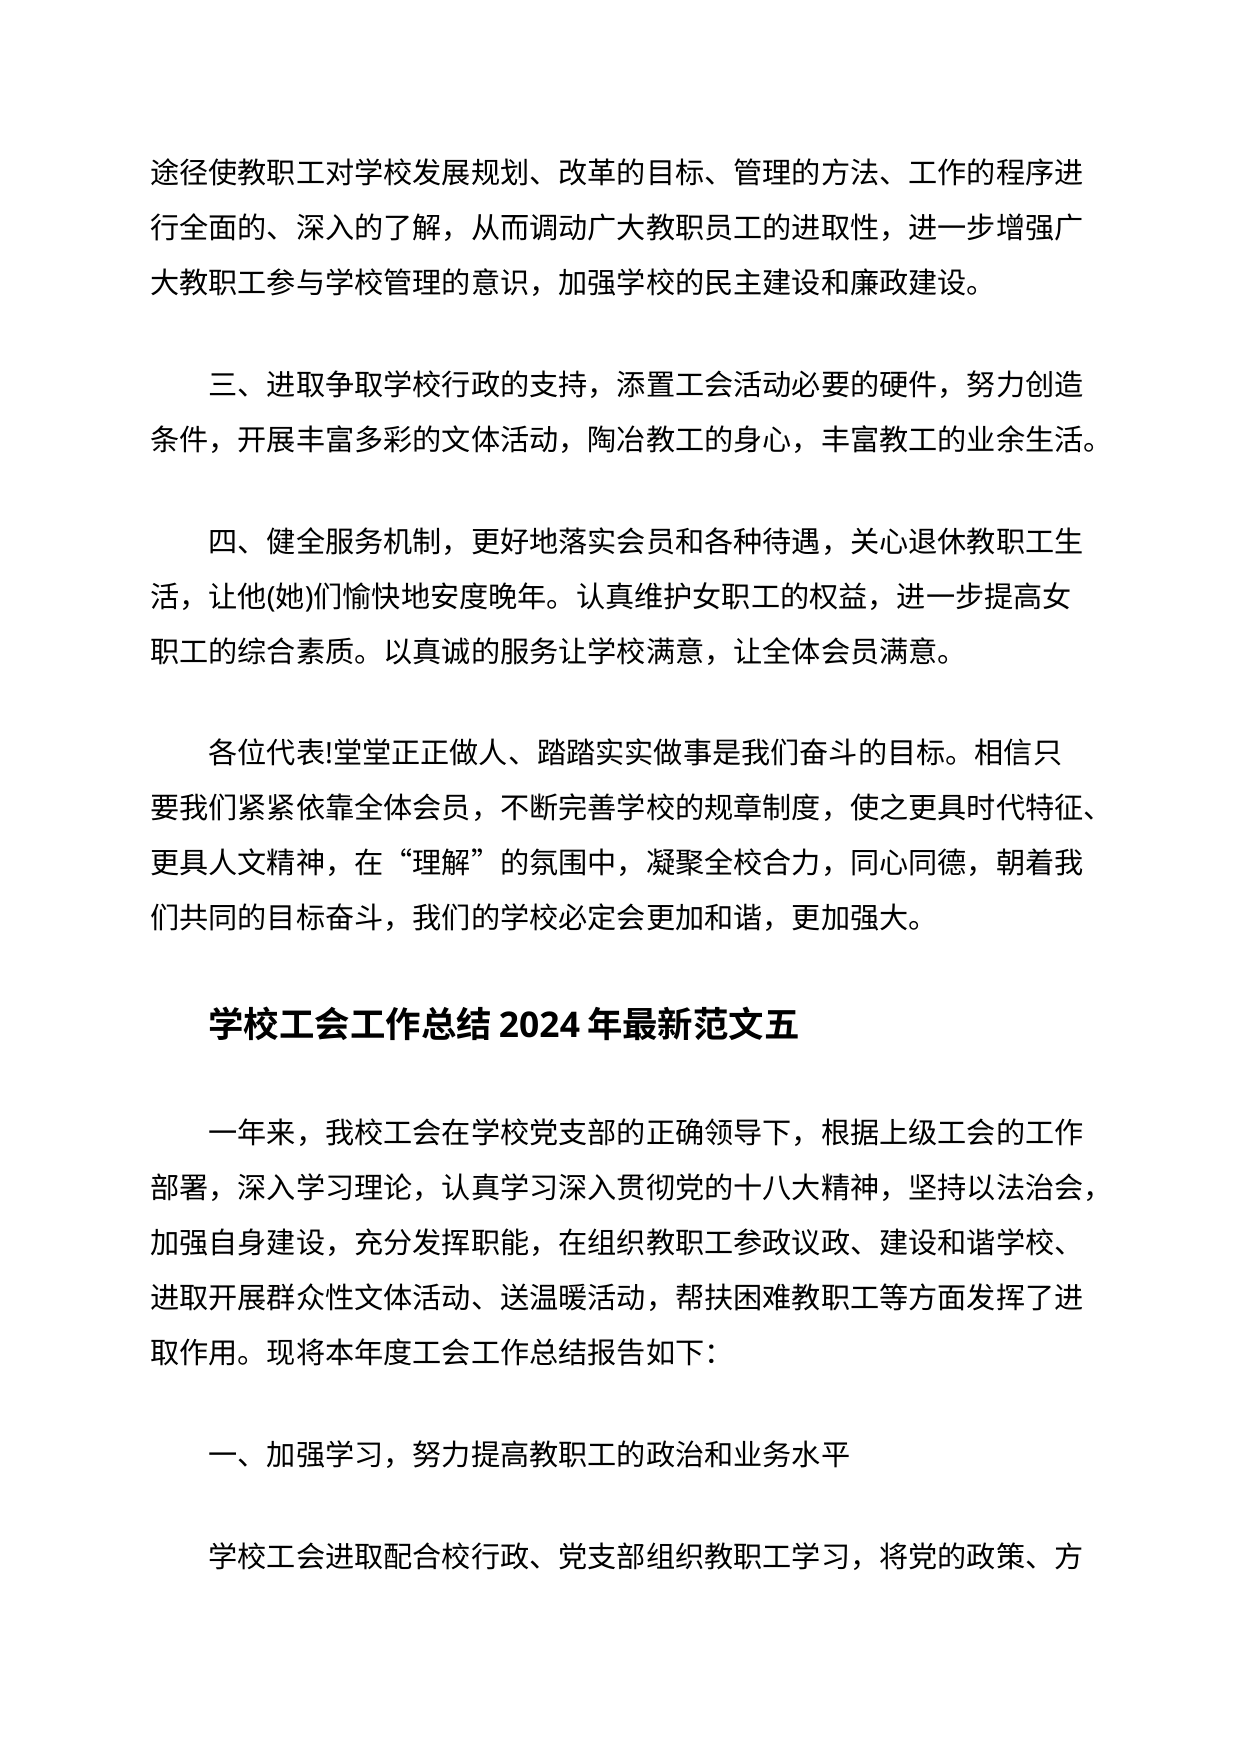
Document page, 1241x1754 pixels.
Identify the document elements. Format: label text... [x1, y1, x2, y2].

text 学校工会工作总结2024年最新范文五 [150, 996, 1090, 1048]
text 一、加强学习，努力提高教职工的政治和业务水平 [150, 1431, 1090, 1474]
text 一年来，我校工会在学校党支部的正确领导下，根据上级工会的工作部署，深入学习理论，认真学习深入贯彻党的十八大精神，坚持以法治会，加强自身建设，充分发挥职能，在组织教职工参政议政、建设和谐学校、进取开展群众性文体活动、送温暖活动，帮扶困难教职工等方面发挥了进取作用。现将本年度工会工作总结报告如下： [150, 1110, 1090, 1372]
text 各位代表!堂堂正正做人、踏踏实实做事是我们奋斗的目标。相信只要我们紧紧依靠全体会员，不断完善学校的规章制度，使之更具时代特征、更具人文精神，在“理解”的氛围中，凝聚全校合力，同心同德，朝着我们共同的目标奋斗，我们的学校必定会更加和谐，更加强大。 [150, 730, 1090, 937]
text 四、健全服务机制，更好地落实会员和各种待遇，关心退休教职工生活，让他(她)们愉快地安度晚年。认真维护女职工的权益，进一步提高女职工的综合素质。以真诚的服务让学校满意，让全体会员满意。 [150, 518, 1090, 670]
text 三、进取争取学校行政的支持，添置工会活动必要的硬件，努力创造条件，开展丰富多彩的文体活动，陶冶教工的身心，丰富教工的业余生活。 [150, 362, 1090, 459]
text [150, 1533, 1090, 1575]
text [150, 150, 1090, 302]
